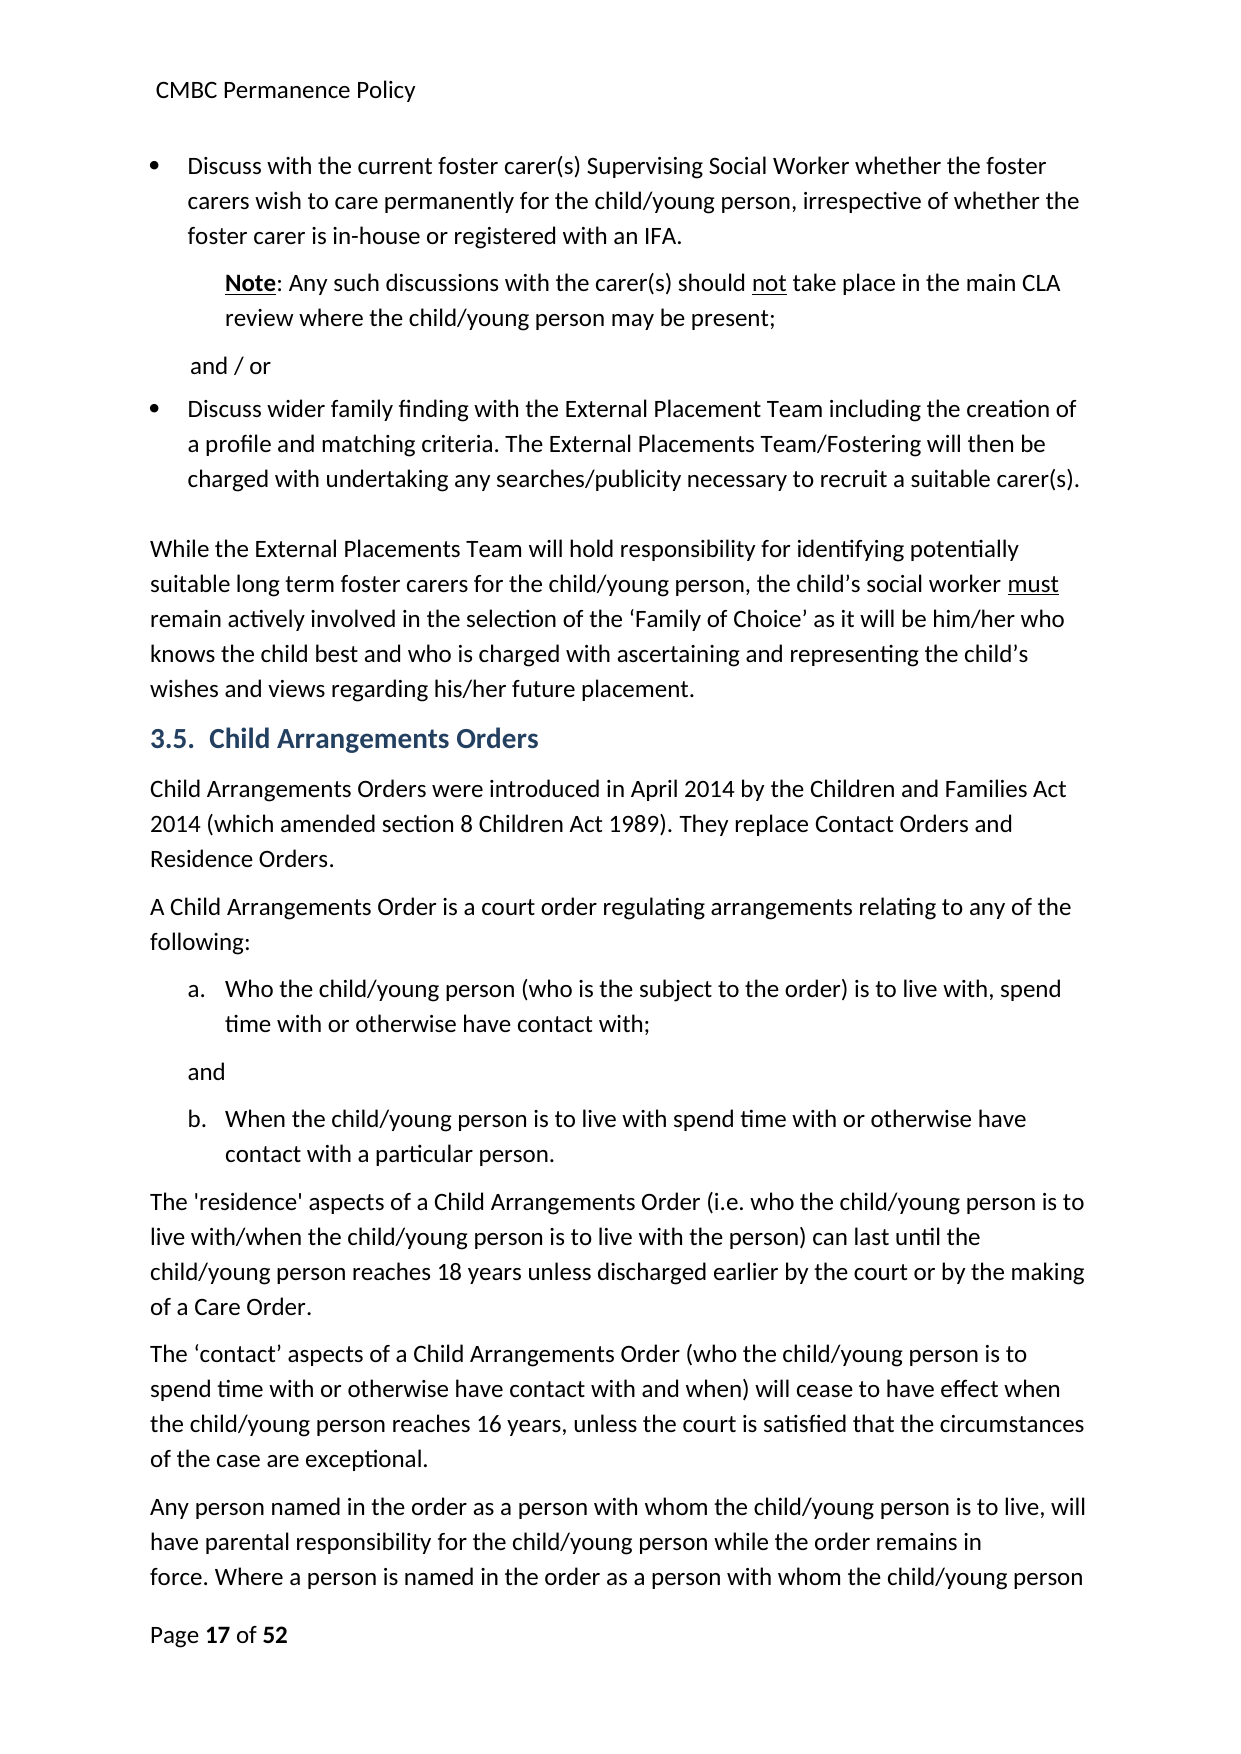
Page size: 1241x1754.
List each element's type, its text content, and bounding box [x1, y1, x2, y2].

list Discuss wider family finding with the External Placement Team including the creation of a profile and matching criteria. The External Placements Team/Fostering will then be charged with undertaking any searches/publicity necessary to recruit a suitable carer(s). [150, 393, 1090, 493]
text and [187, 1056, 1090, 1087]
text While the External Placements Team will hold responsibility for identifying potentially suitable long term foster carers for the child/young person, the child’s social worker must remain actively involved in the selection of the ‘Family of Choice’ as it will be him/her who knows the child best and who is charged with ascertaining and representing the child’s wishes and views regarding his/her future placement. [150, 533, 1090, 703]
list When the child/young person is to live with spend time with or otherwise have contact with a particular person. [187, 1104, 1090, 1169]
subtitle Child Arrangements Orders [150, 720, 1090, 756]
text The ‘contact’ aspects of a Child Arrangements Order (who the child/young person is to spend time with or otherwise have contact with and when) will cease to have effect when the child/young person reaches 16 years, unless the court is satisfied that the circumstances of the case are exceptional. [150, 1339, 1090, 1474]
list Discuss with the current foster carer(s) Supervising Social Worker whether the foster carers wish to care permanently for the child/young person, irrespective of whether the foster carer is in-house or registered with an IFA. [150, 150, 1090, 251]
list Who the child/young person (who is the subject to the order) is to live with, spend time with or otherwise have contact with; [187, 974, 1090, 1039]
text Note: Any such discussions with the carer(s) should not take place in the main CLA review where the child/young person may be present; [225, 267, 1090, 333]
text and / or [150, 350, 1090, 381]
text The 'residence' aspects of a Child Arrangements Order (i.e. who the child/young person is to live with/when the child/young person is to live with the person) can last until the child/young person reaches 18 years unless discharged earlier by the court or by the making of a Care Order. [150, 1186, 1090, 1322]
text A Child Arrangements Order is a court order regulating arrangements relating to any of the following: [150, 891, 1090, 957]
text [150, 1491, 1090, 1592]
text Child Arrangements Orders were introduced in April 2014 by the Children and Families Act 2014 (which amended section 8 Children Act 1989). They replace Contact Orders and Residence Orders. [150, 774, 1090, 874]
